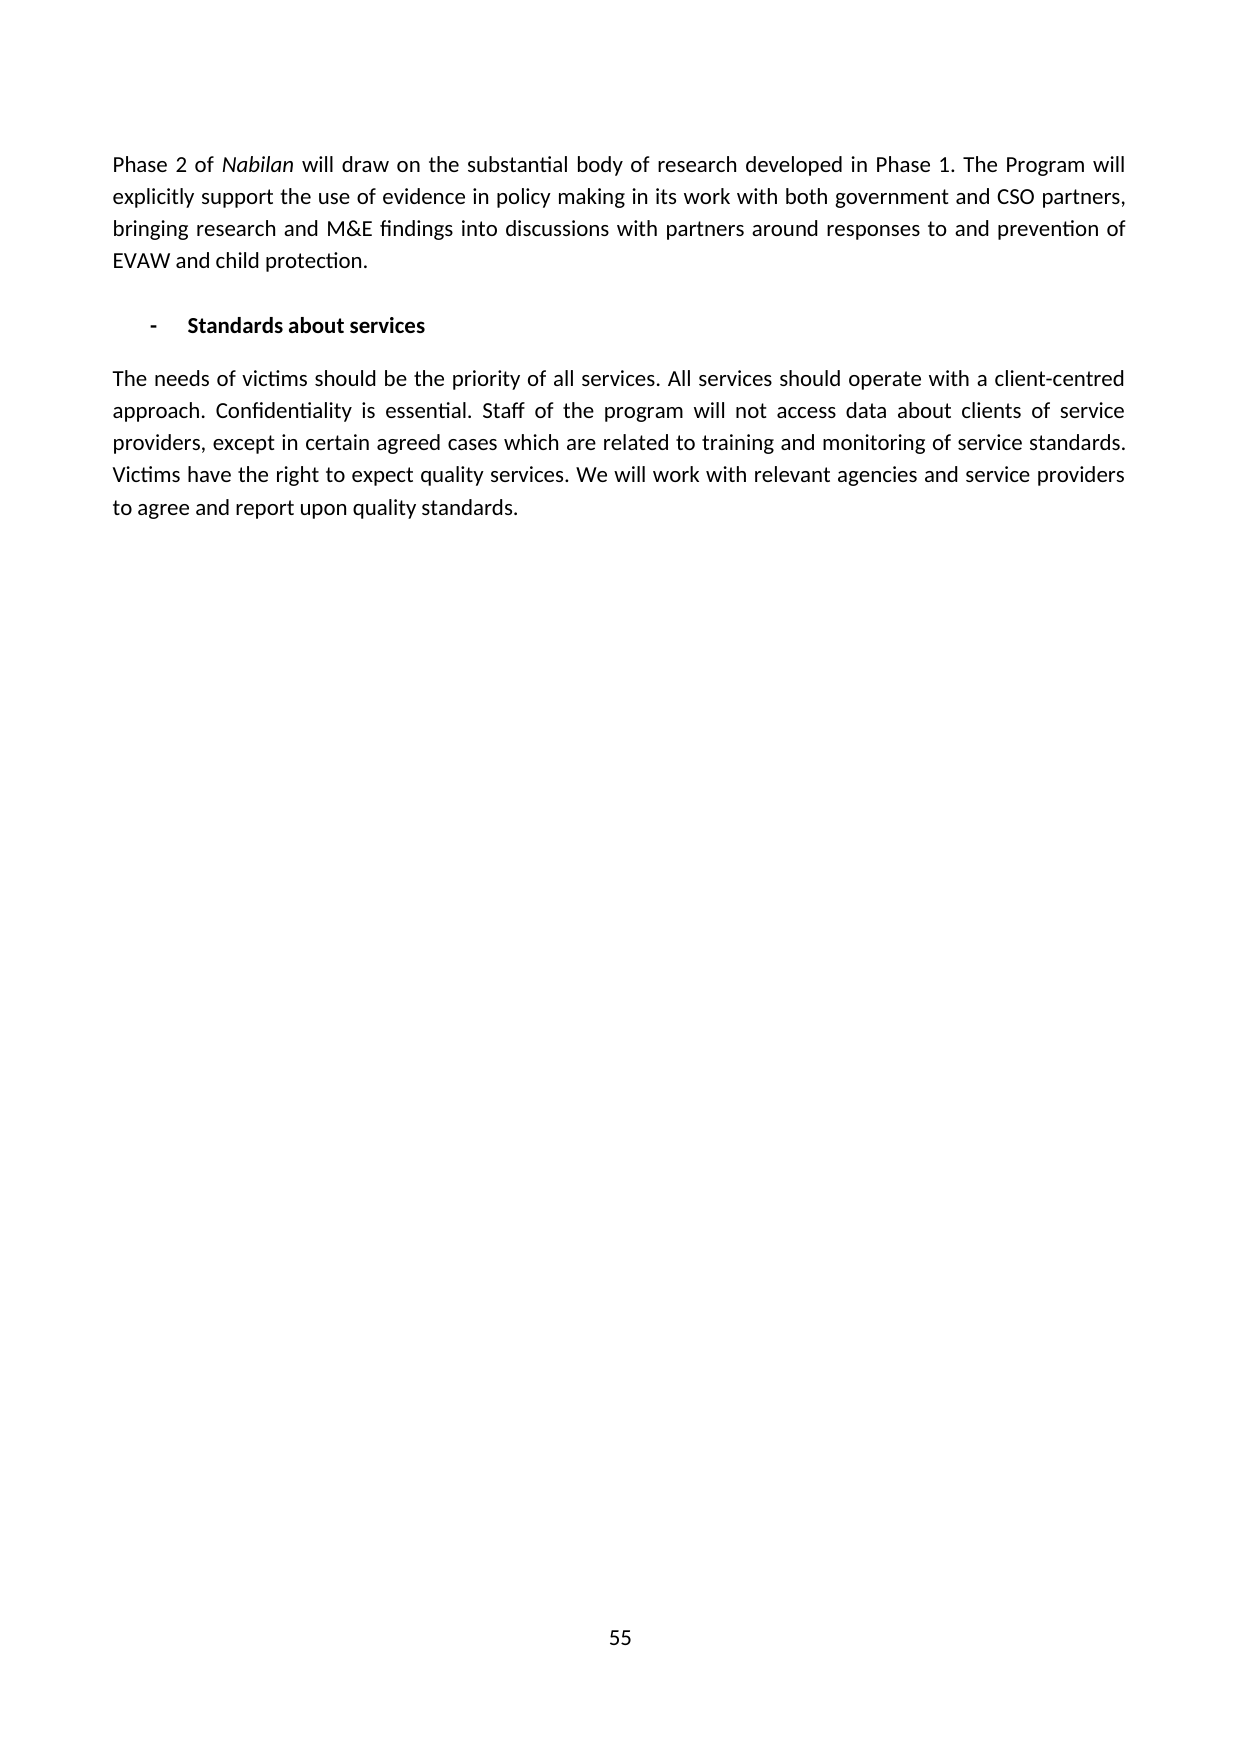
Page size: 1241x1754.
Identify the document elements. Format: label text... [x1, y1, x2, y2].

list Standards about services [150, 311, 1128, 339]
text Phase 2 of Nabilan will draw on the substantial body of research developed in Phase 1. The Program will explicitly support the use of evidence in policy making in its work with both government and CSO partners, bringing research and M&E findings into discussions with partners around responses to and prevention of EVAW and child protection. [112, 150, 1128, 274]
text The needs of victims should be the priority of all services. All services should operate with a client-centred approach. Confidentiality is essential. Staff of the program will not access data about clients of service providers, except in certain agreed cases which are related to training and monitoring of service standards. Victims have the right to expect quality services. We will work with relevant agencies and service providers to agree and report upon quality standards. [112, 364, 1128, 521]
